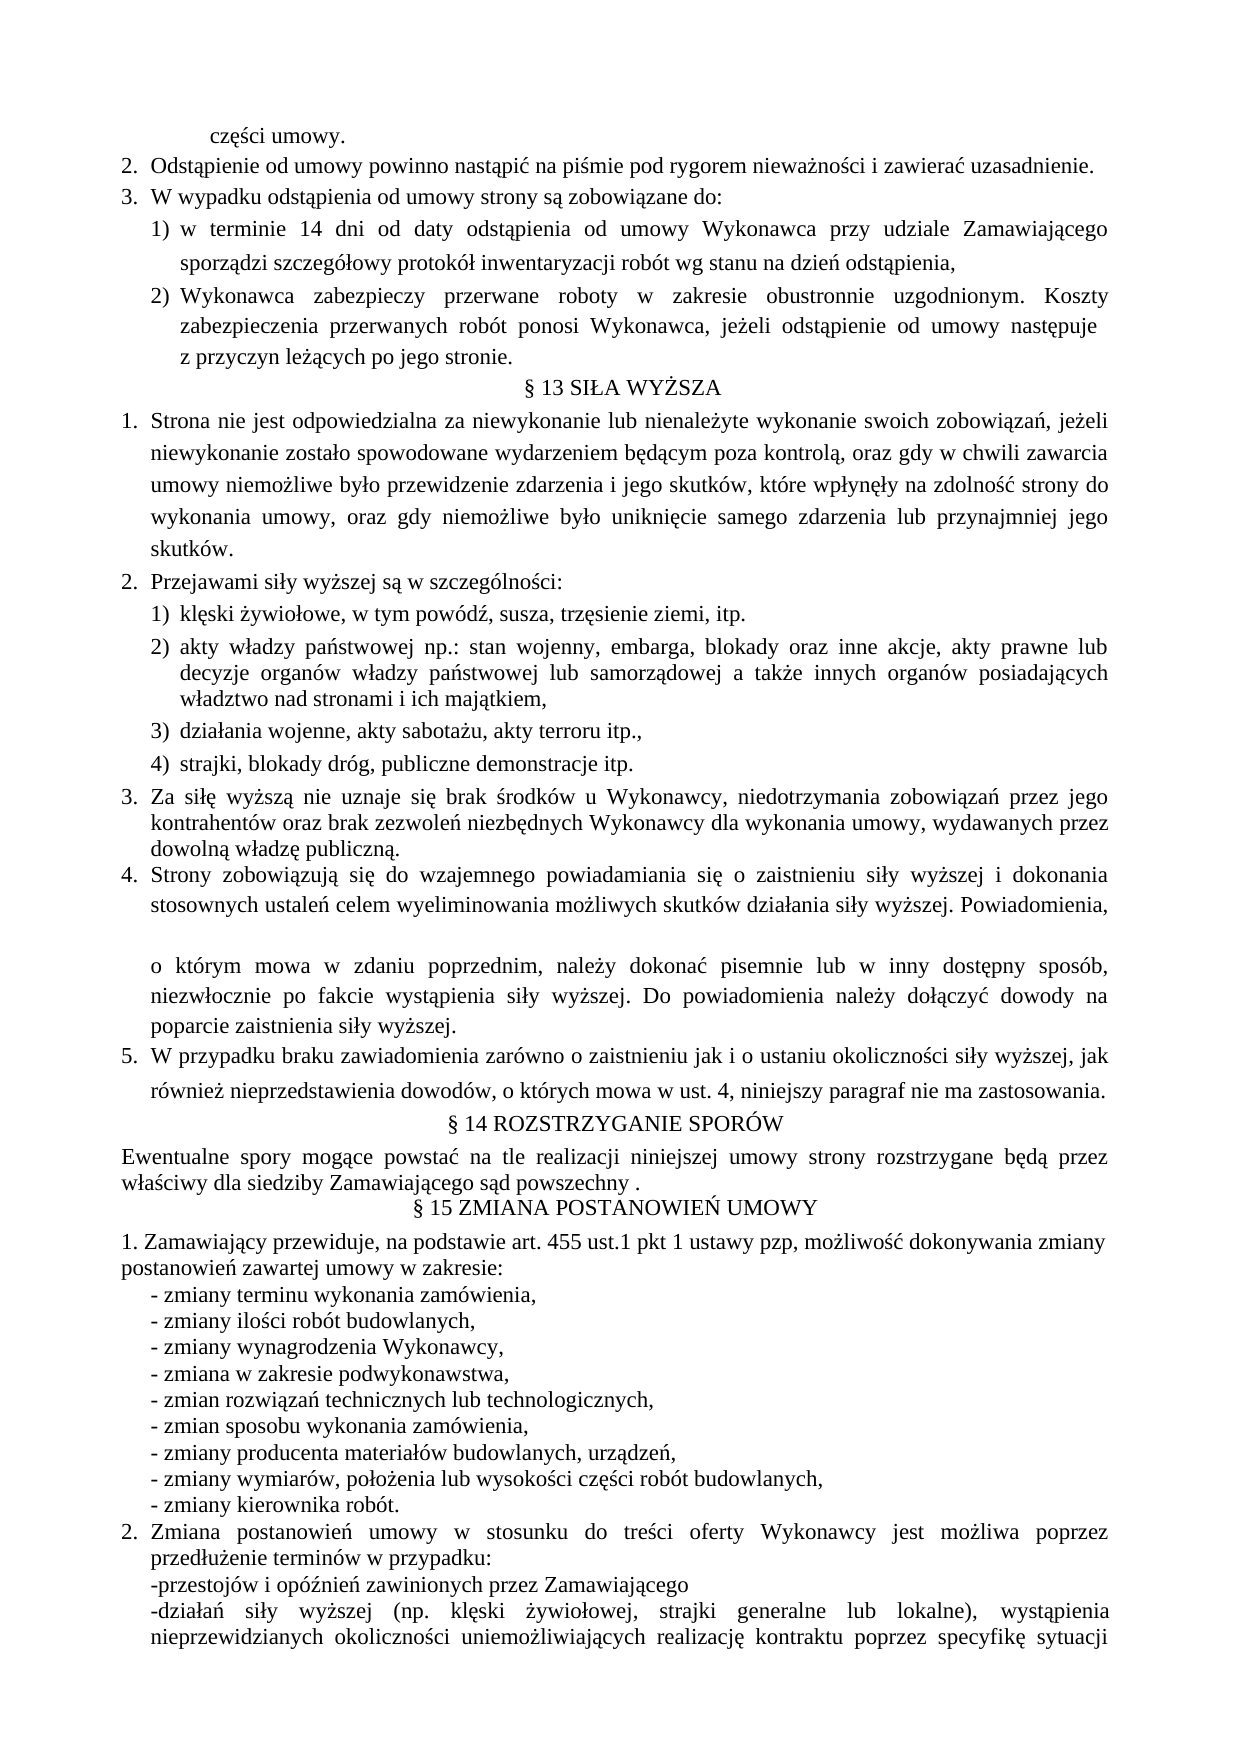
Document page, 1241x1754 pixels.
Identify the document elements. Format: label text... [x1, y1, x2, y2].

text - zmiana w zakresie podwykonawstwa, [121, 1360, 1110, 1386]
text § 15 ZMIANA POSTANOWIEŃ UMOWY [121, 1195, 1110, 1221]
text - zmiany kierownika robót. [121, 1492, 1110, 1518]
text -przestojów i opóźnień zawinionych przez Zamawiającego [150, 1571, 1110, 1597]
list akty władzy państwowej np.: stan wojenny, embarga, blokady oraz inne akcje, akty prawne lub decyzje organów władzy państwowej lub samorządowej a także innych organów posiadających władztwo nad stronami i ich majątkiem, [150, 634, 1110, 712]
list Przejawami siły wyższej są w szczególności: [121, 568, 1110, 594]
text Ewentualne spory mogące powstać na tle realizacji niniejszej umowy strony rozstrzygane będą przez właściwy dla siedziby Zamawiającego sąd powszechny . [121, 1144, 1110, 1195]
list Strona nie jest odpowiedzialna za niewykonanie lub nienależyte wykonanie swoich zobowiązań, jeżeli niewykonanie zostało spowodowane wydarzeniem będącym poza kontrolą, oraz gdy w chwili zawarcia umowy niemożliwe było przewidzenie zdarzenia i jego skutków, które wpłynęły na zdolność strony do wykonania umowy, oraz gdy niemożliwe było uniknięcie samego zdarzenia lub przynajmniej jego skutków. [121, 407, 1110, 561]
text - zmiany terminu wykonania zamówienia, [121, 1281, 1110, 1307]
list klęski żywiołowe, w tym powódź, susza, trzęsienie ziemi, itp. [150, 601, 1110, 627]
text - zmiany wynagrodzenia Wykonawcy, [121, 1333, 1110, 1360]
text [150, 1597, 1110, 1650]
text - zmiany producenta materiałów budowlanych, urządzeń, [121, 1439, 1110, 1465]
text 1. Zamawiający przewiduje, na podstawie art. 455 ust.1 pkt 1 ustawy pzp, możliwość dokonywania zmiany postanowień zawartej umowy w zakresie: [121, 1228, 1107, 1281]
list Odstąpienie od umowy powinno nastąpić na piśmie pod rygorem nieważności i zawierać uzasadnienie. [121, 152, 1110, 179]
text § 13 SIŁA WYŻSZA [136, 374, 1110, 400]
list działania wojenne, akty sabotażu, akty terroru itp., [150, 718, 1110, 744]
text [180, 122, 1110, 148]
list Za siłę wyższą nie uznaje się brak środków u Wykonawcy, niedotrzymania zobowiązań przez jego kontrahentów oraz brak zezwoleń niezbędnych Wykonawcy dla wykonania umowy, wydawanych przez dowolną władzę publiczną. [121, 784, 1110, 861]
text - zmian sposobu wykonania zamówienia, [121, 1412, 1110, 1439]
list Wykonawca zabezpieczy przerwane roboty w zakresie obustronnie uzgodnionym. Koszty zabezpieczenia przerwanych robót ponosi Wykonawca, jeżeli odstąpienie od umowy następuje z przyczyn leżących po jego stronie. [150, 282, 1110, 370]
list strajki, blokady dróg, publiczne demonstracje itp. [150, 750, 1110, 776]
list W przypadku braku zawiadomienia zarówno o zaistnieniu jak i o ustaniu okoliczności siły wyższej, jak również nieprzedstawienia dowodów, o których mowa w ust. 4, niniejszy paragraf nie ma zastosowania. [121, 1042, 1110, 1103]
text - zmiany ilości robót budowlanych, [121, 1307, 1110, 1333]
list Zmiana postanowień umowy w stosunku do treści oferty Wykonawcy jest możliwa poprzez przedłużenie terminów w przypadku: [121, 1518, 1110, 1571]
list Strony zobowiązują się do wzajemnego powiadamiania się o zaistnieniu siły wyższej i dokonania stosownych ustaleń celem wyeliminowania możliwych skutków działania siły wyższej. Powiadomienia, o którym mowa w zdaniu poprzednim, należy dokonać pisemnie lub w inny dostępny sposób, niezwłocznie po fakcie wystąpienia siły wyższej. Do powiadomienia należy dołączyć dowody na poparcie zaistnienia siły wyższej. [121, 861, 1110, 1038]
text - zmian rozwiązań technicznych lub technologicznych, [121, 1386, 1110, 1412]
text - zmiany wymiarów, położenia lub wysokości części robót budowlanych, [121, 1465, 1110, 1492]
list w terminie 14 dni od daty odstąpienia od umowy Wykonawca przy udziale Zamawiającego sporządzi szczegółowy protokół inwentaryzacji robót wg stanu na dzień odstąpienia, [150, 215, 1110, 275]
list W wypadku odstąpienia od umowy strony są zobowiązane do: [121, 183, 1110, 209]
text § 14 ROZSTRZYGANIE SPORÓW [121, 1111, 1110, 1137]
